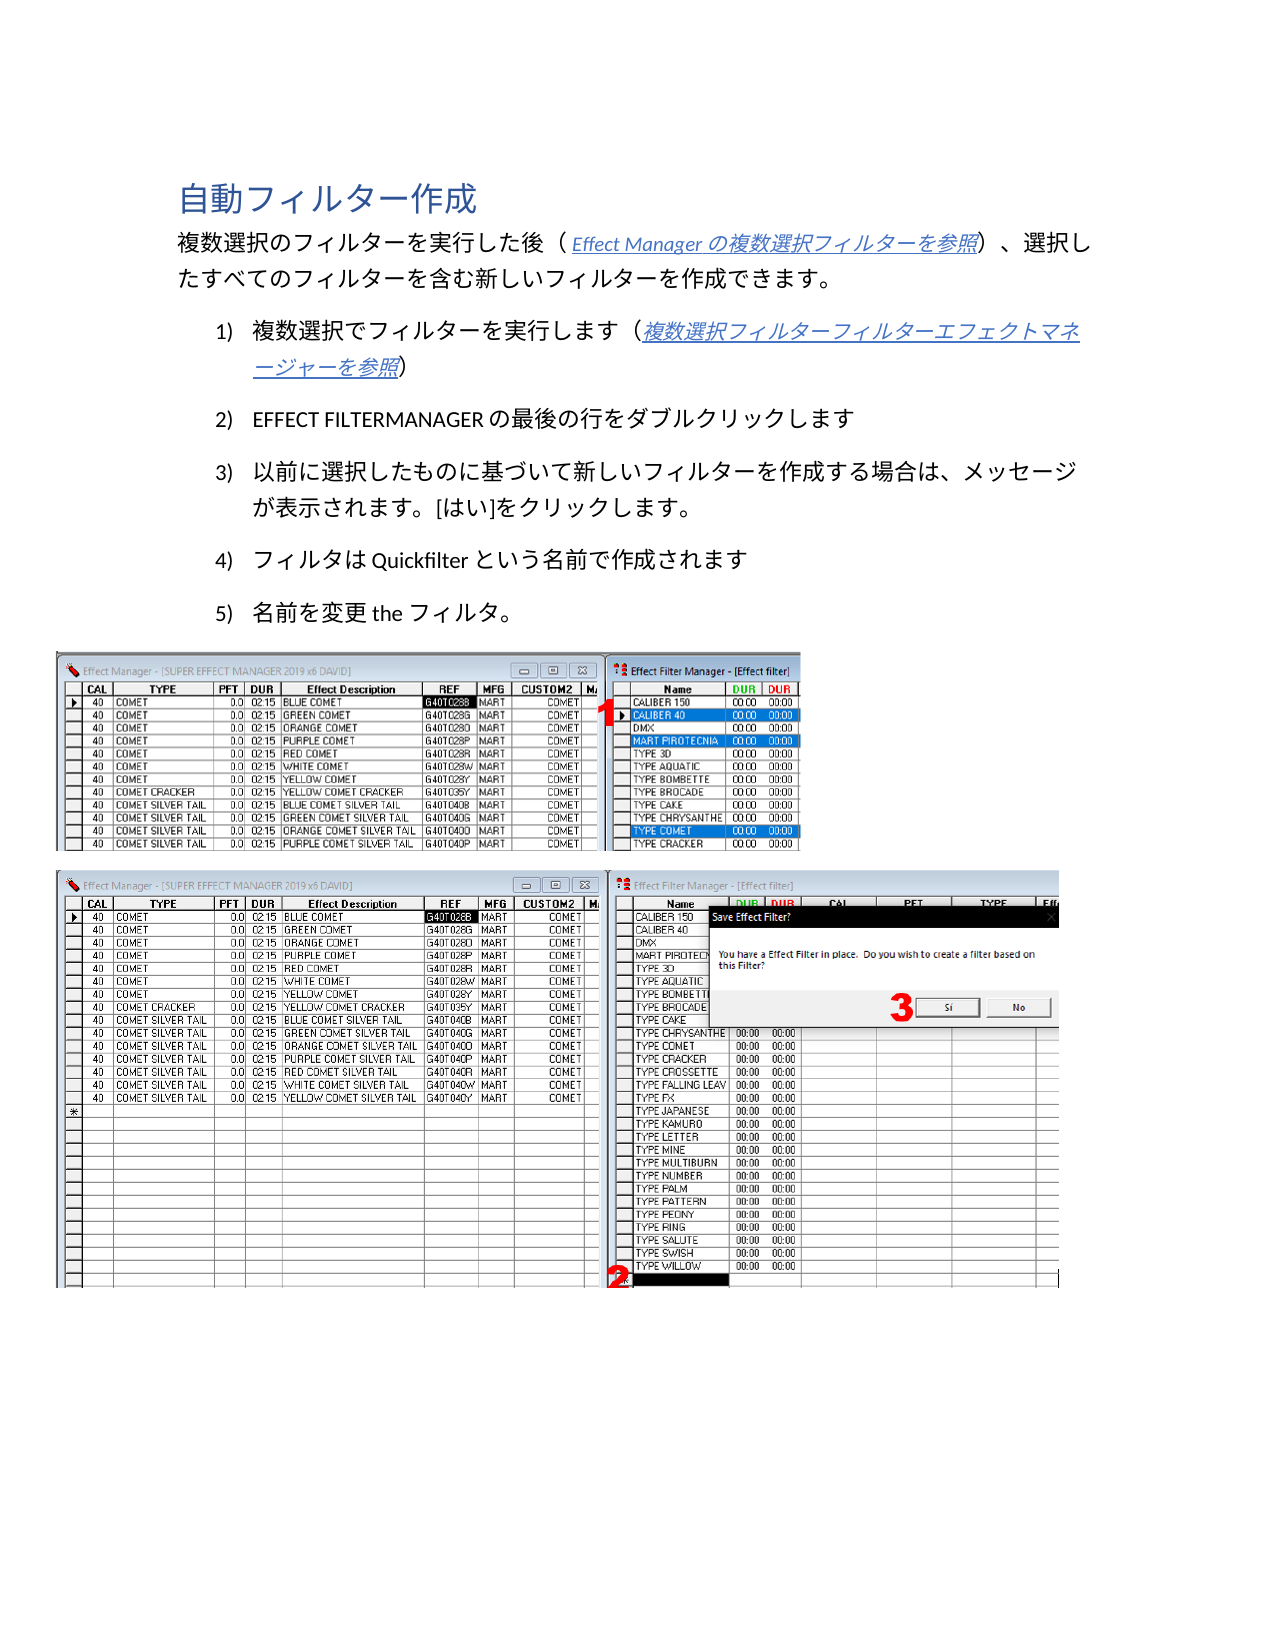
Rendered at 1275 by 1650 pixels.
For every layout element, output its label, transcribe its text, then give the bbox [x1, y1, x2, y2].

subtitle 自動フィルター作成 [177, 173, 1098, 221]
list 名前を変更 the フィルタ。 [215, 595, 1098, 628]
text 複数選択のフィルターを実行した後（ Effect Managerの複数選択フィルターを参照）、選択したすべてのフィルターを含む新しいフィルターを作成できます。 [177, 225, 1098, 294]
list 複数選択でフィルターを実行します（複数選択フィルターフィルターエフェクトマネージャーを参照） [215, 313, 1098, 382]
list 以前に選択したものに基づいて新しいフィルターを作成する場合は、メッセージが表示されます。[はい]をクリックします。 [215, 454, 1098, 523]
picture [55, 650, 1058, 1288]
list フィルタはQuickfilterという名前で作成されます [215, 542, 1098, 575]
list EFFECT FILTERMANAGERの最後の行をダブルクリックします [215, 401, 1098, 434]
